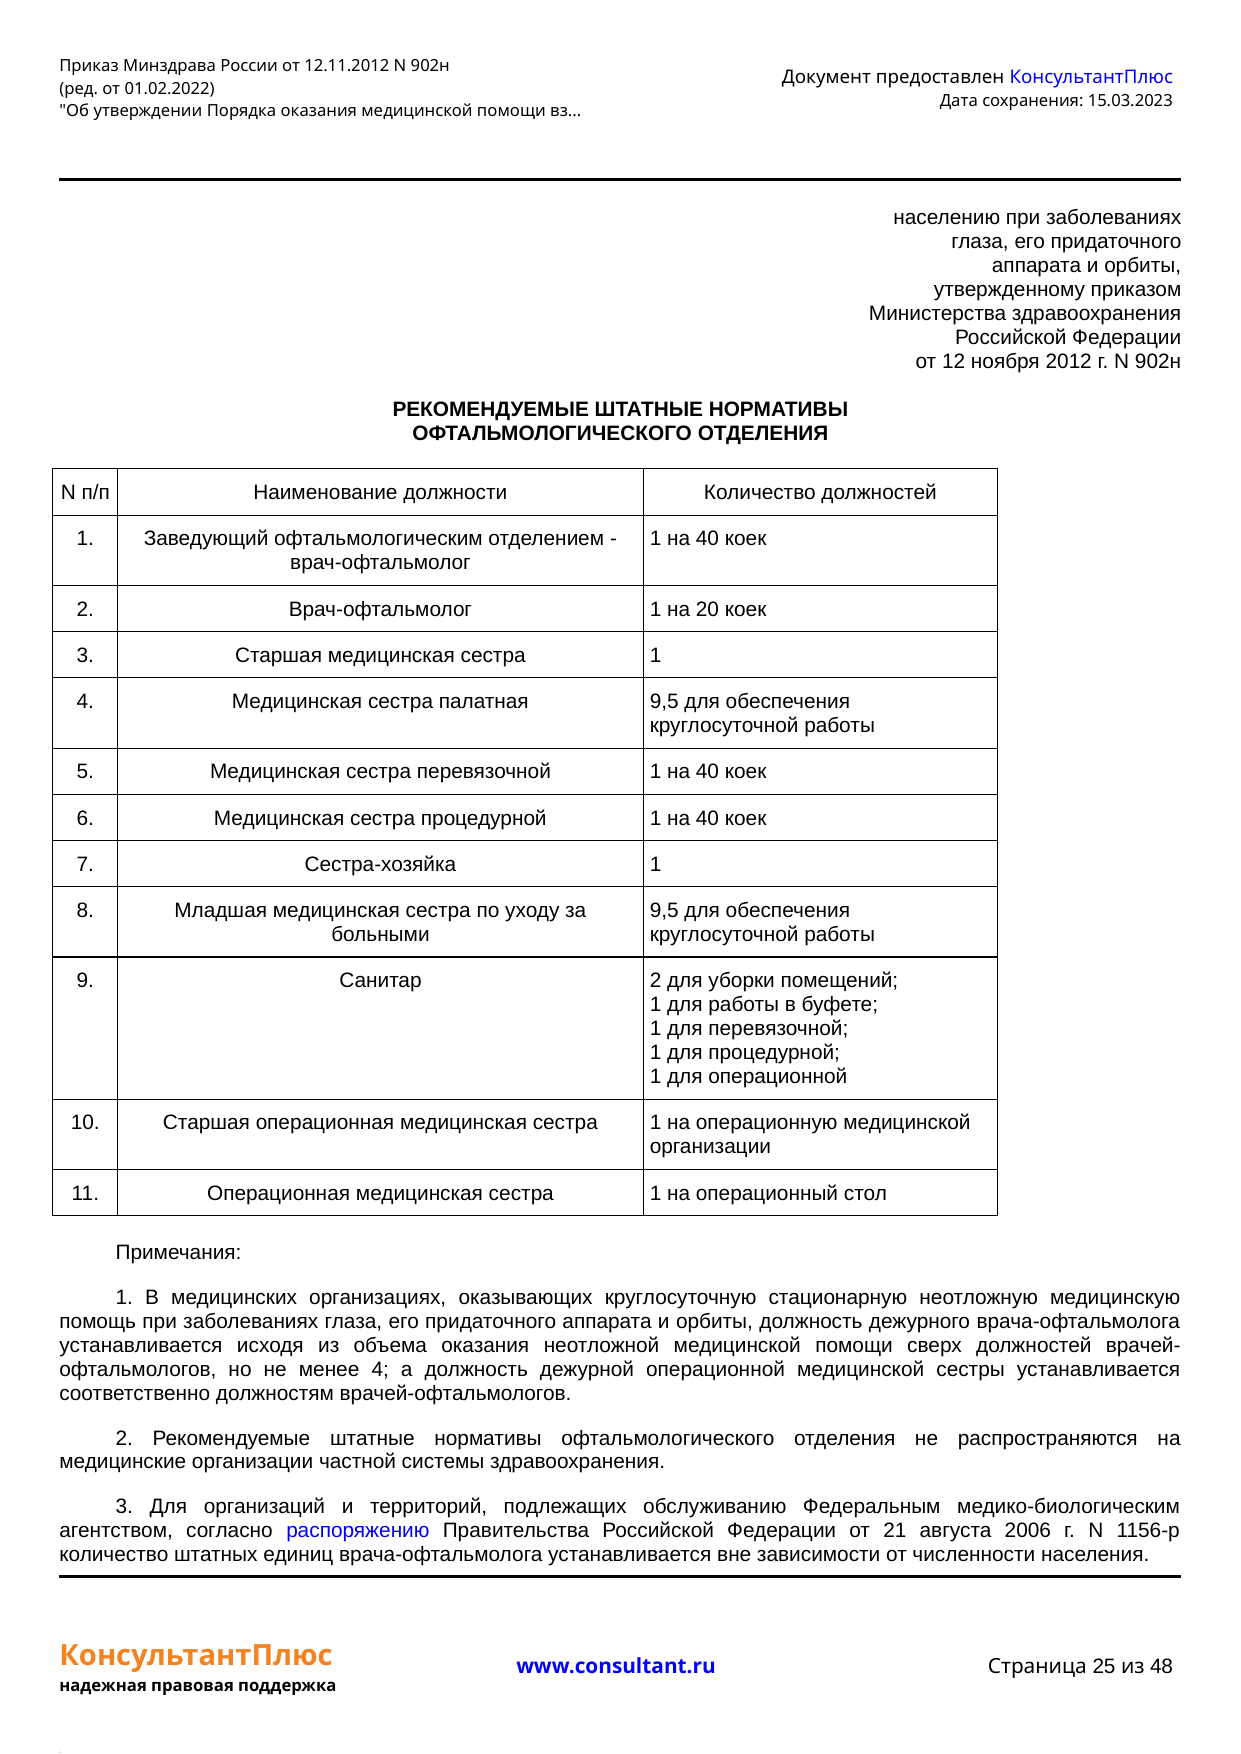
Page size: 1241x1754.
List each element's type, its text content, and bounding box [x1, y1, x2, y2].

table_cell 9,5 для обеспечения круглосуточной работы [644, 887, 997, 956]
table_cell 8. [53, 887, 117, 956]
table_cell 3. [53, 632, 117, 677]
table_cell 10. [53, 1100, 117, 1169]
table_cell 11. [53, 1170, 117, 1215]
table_cell 9. [53, 958, 117, 1098]
table_cell 9,5 для обеспечения круглосуточной работы [644, 678, 997, 747]
table_cell 5. [53, 749, 117, 794]
text Примечания: [59, 1240, 1181, 1264]
table_cell Врач-офтальмолог [118, 586, 643, 631]
text 2. Рекомендуемые штатные нормативы офтальмологического отделения не распространяются на медицинские организации частной системы здравоохранения. [59, 1425, 1181, 1473]
table_cell Санитар [118, 958, 643, 1098]
text Министерства здравоохранения [59, 301, 1181, 324]
table_cell Младшая медицинская сестра по уходу за больными [118, 887, 643, 956]
table_cell 1 [644, 632, 997, 677]
table_cell Старшая медицинская сестра [118, 632, 643, 677]
title РЕКОМЕНДУЕМЫЕ ШТАТНЫЕ НОРМАТИВЫ [59, 396, 1181, 420]
table_cell 1 [644, 841, 997, 886]
table_header Количество должностей [644, 469, 997, 514]
text утвержденному приказом [59, 277, 1181, 301]
table_cell 1 на 20 коек [644, 586, 997, 631]
text Российской Федерации [59, 324, 1181, 348]
table_cell 1 на операционную медицинской организации [644, 1100, 997, 1169]
table_cell 1. [53, 516, 117, 585]
text от 12 ноября 2012 г. N 902н [59, 348, 1181, 372]
table_cell 6. [53, 795, 117, 840]
table_cell 7. [53, 841, 117, 886]
table_cell Операционная медицинская сестра [118, 1170, 643, 1215]
table_cell Медицинская сестра перевязочной [118, 749, 643, 794]
title ОФТАЛЬМОЛОГИЧЕСКОГО ОТДЕЛЕНИЯ [59, 420, 1181, 444]
table_cell Старшая операционная медицинская сестра [118, 1100, 643, 1169]
table_cell 1 на 40 коек [644, 795, 997, 840]
table_cell Сестра-хозяйка [118, 841, 643, 886]
table_header Наименование должности [118, 469, 643, 514]
text 3. Для организаций и территорий, подлежащих обслуживанию Федеральным медико-биологическим агентством, согласно распоряжению Правительства Российской Федерации от 21 августа 2006 г. N 1156-р количество штатных единиц врача-офтальмолога устанавливается вне зависимости от численности населения. [59, 1494, 1181, 1566]
table_cell Заведующий офтальмологическим отделением - врач-офтальмолог [118, 516, 643, 585]
text глаза, его придаточного [59, 229, 1181, 253]
table_cell 2. [53, 586, 117, 631]
table_cell Медицинская сестра процедурной [118, 795, 643, 840]
table_cell 2 для уборки помещений; 1 для работы в буфете; 1 для перевязочной; 1 для процедурной; 1 для операционной [644, 958, 997, 1098]
table_cell 1 на 40 коек [644, 516, 997, 585]
text населению при заболеваниях [59, 205, 1181, 229]
table_cell 4. [53, 678, 117, 747]
table_cell 1 на 40 коек [644, 749, 997, 794]
table_cell 1 на операционный стол [644, 1170, 997, 1215]
text аппарата и орбиты, [59, 253, 1181, 277]
table_header N п/п [53, 469, 117, 514]
text 1. В медицинских организациях, оказывающих круглосуточную стационарную неотложную медицинскую помощь при заболеваниях глаза, его придаточного аппарата и орбиты, должность дежурного врача-офтальмолога устанавливается исходя из объема оказания неотложной медицинской помощи сверх должностей врачей-офтальмологов, но не менее 4; а должность дежурной операционной медицинской сестры устанавливается соответственно должностям врачей-офтальмологов. [59, 1285, 1181, 1404]
table_cell Медицинская сестра палатная [118, 678, 643, 747]
